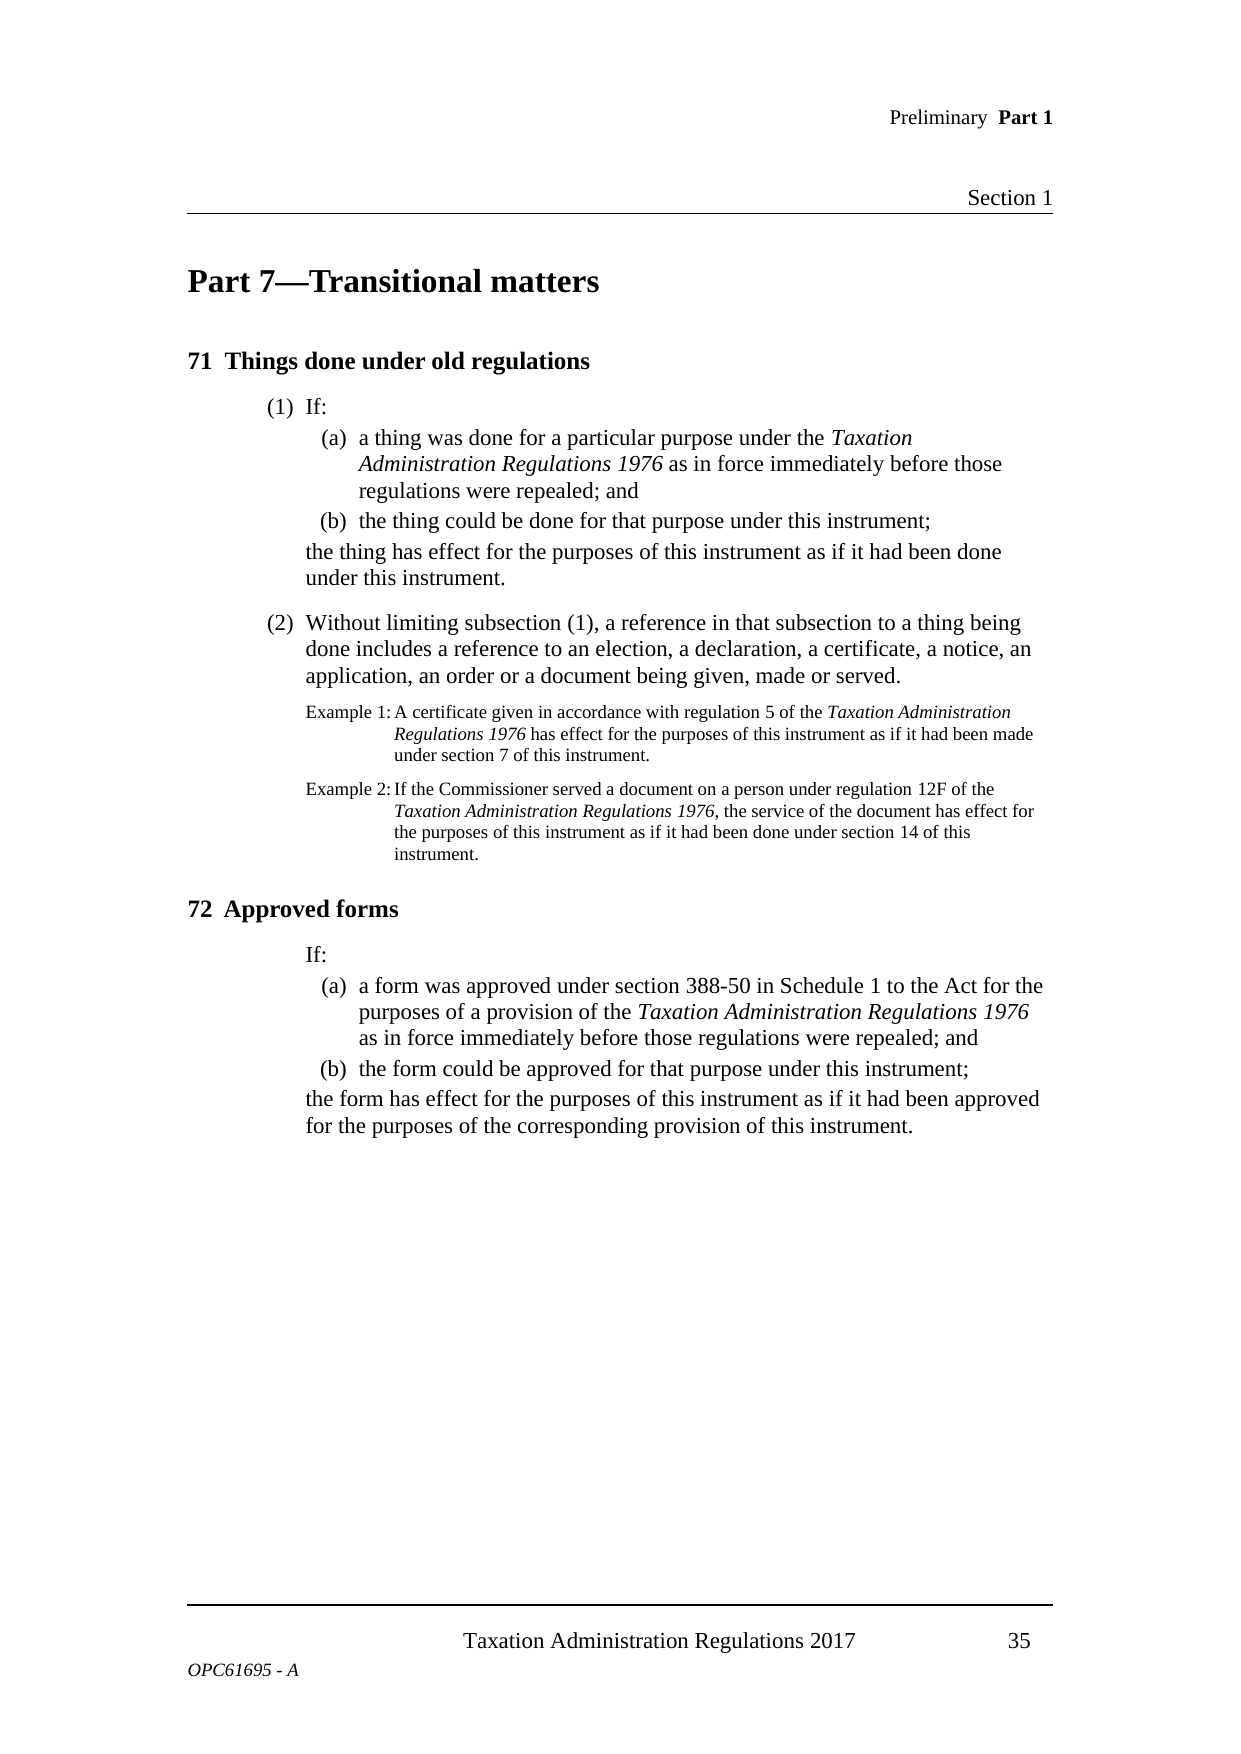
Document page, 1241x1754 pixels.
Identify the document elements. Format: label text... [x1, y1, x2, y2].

text (b) the form could be approved for that purpose under this instrument; [187, 1055, 1053, 1081]
text If: [187, 941, 1053, 968]
text (b) the thing could be done for that purpose under this instrument; [187, 507, 1053, 533]
text the form has effect for the purposes of this instrument as if it had been approved for the purposes of the corresponding provision of this instrument. [305, 1086, 1053, 1138]
text 71 Things done under old regulations [187, 346, 1053, 375]
text (a) a form was approved under section 388-50 in Schedule 1 to the Act for the purposes of a provision of the Taxation Administration Regulations 1976 as in force immediately before those regulations were repealed; and [187, 972, 1053, 1051]
text (2) Without limiting subsection (1), a reference in that subsection to a thing being done includes a reference to an election, a declaration, a certificate, a notice, an application, an order or a document being given, made or served. [187, 609, 1053, 688]
text Part 7—Transitional matters [187, 262, 1053, 300]
text Example 2: If the Commissioner served a document on a person under regulation 12F of the Taxation Administration Regulations 1976, the service of the document has effect for the purposes of this instrument as if it had been done under section 14 of this instrument. [305, 778, 1053, 864]
text (1) If: [187, 393, 1053, 420]
text the thing has effect for the purposes of this instrument as if it had been done under this instrument. [305, 538, 1053, 590]
text Example 1: A certificate given in accordance with regulation 5 of the Taxation Administration Regulations 1976 has effect for the purposes of this instrument as if it had been made under section 7 of this instrument. [305, 701, 1053, 766]
text 72 Approved forms [187, 894, 1053, 922]
text (a) a thing was done for a particular purpose under the Taxation Administration Regulations 1976 as in force immediately before those regulations were repealed; and [187, 424, 1053, 503]
